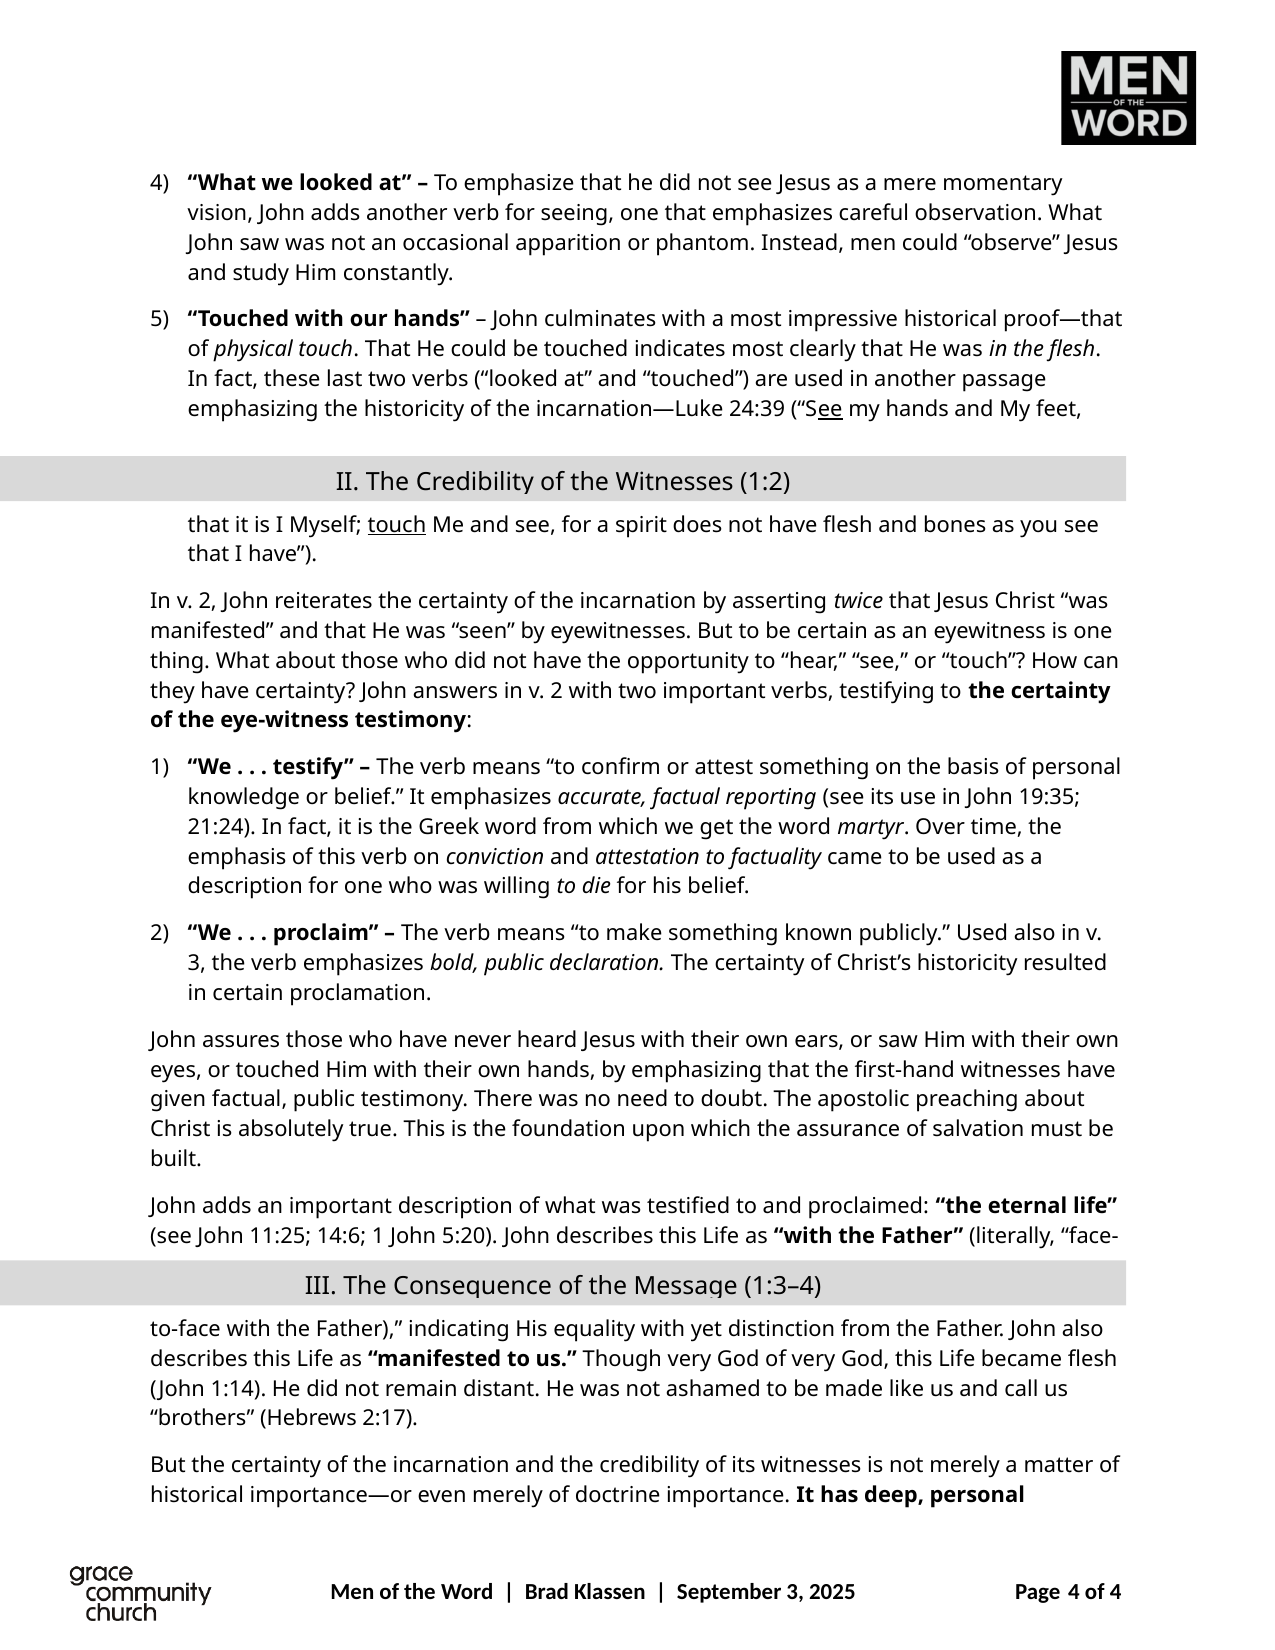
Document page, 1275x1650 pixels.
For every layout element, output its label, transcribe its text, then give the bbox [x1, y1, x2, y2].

list “We . . . testify” – The verb means “to confirm or attest something on the basis of personal knowledge or belief.” It emphasizes accurate, factual reporting (see its use in John 19:35; 21:24). In fact, it is the Greek word from which we get the word martyr. Over time, the emphasis of this verb on conviction and attestation to factuality came to be used as a description for one who was willing to die for his belief. [150, 751, 1125, 900]
text John adds an important description of what was testified to and proclaimed: “the eternal life” (see John 11:25; 14:6; 1 John 5:20). John describes this Life as “with the Father” (literally, “face-to-face with the Father),” indicating His equality with yet distinction from the Father. John also describes this Life as “manifested to us.” Though very God of very God, this Life became flesh (John 1:14). He did not remain distant. He was not ashamed to be made like us and call us “brothers” (Hebrews 2:17). [150, 1306, 1125, 1432]
text John adds an important description of what was testified to and proclaimed: “the eternal life” (see John 11:25; 14:6; 1 John 5:20). John describes this Life as “with the Father” (literally, “face-to-face with the Father),” indicating His equality with yet distinction from the Father. John also describes this Life as “manifested to us.” Though very God of very God, this Life became flesh (John 1:14). He did not remain distant. He was not ashamed to be made like us and call us “brothers” (Hebrews 2:17). [150, 1190, 1125, 1260]
picture [69, 1566, 212, 1621]
picture [1061, 51, 1197, 145]
list “Touched with our hands” – John culminates with a most impressive historical proof—that of physical touch. That He could be touched indicates most clearly that He was in the flesh. In fact, these last two verbs (“looked at” and “touched”) are used in another passage emphasizing the historicity of the incarnation—Luke 24:39 (“See my hands and My feet, that it is I Myself; touch Me and see, for a spirit does not have flesh and bones as you see that I have”). [150, 502, 1125, 568]
text In v. 2, John reiterates the certainty of the incarnation by asserting twice that Jesus Christ “was manifested” and that He was “seen” by eyewitnesses. But to be certain as an eyewitness is one thing. What about those who did not have the opportunity to “hear,” “see,” or “touch”? How can they have certainty? John answers in v. 2 with two important verbs, testifying to the certainty of the eye-witness testimony: [150, 585, 1125, 734]
list “Touched with our hands” – John culminates with a most impressive historical proof—that of physical touch. That He could be touched indicates most clearly that He was in the flesh. In fact, these last two verbs (“looked at” and “touched”) are used in another passage emphasizing the historicity of the incarnation—Luke 24:39 (“See my hands and My feet, that it is I Myself; touch Me and see, for a spirit does not have flesh and bones as you see that I have”). [150, 303, 1125, 456]
list “We . . . proclaim” – The verb means “to make something known publicly.” Used also in v. 3, the verb emphasizes bold, public declaration. The certainty of Christ’s historicity resulted in certain proclamation. [150, 917, 1125, 1007]
text John assures those who have never heard Jesus with their own ears, or saw Him with their own eyes, or touched Him with their own hands, by emphasizing that the first-hand witnesses have given factual, public testimony. There was no need to doubt. The apostolic preaching about Christ is absolutely true. This is the foundation upon which the assurance of salvation must be built. [150, 1024, 1125, 1173]
list “What we looked at” – To emphasize that he did not see Jesus as a mere momentary vision, John adds another verb for seeing, one that emphasizes careful observation. What John saw was not an occasional apparition or phantom. Instead, men could “observe” Jesus and study Him constantly. [150, 167, 1125, 286]
